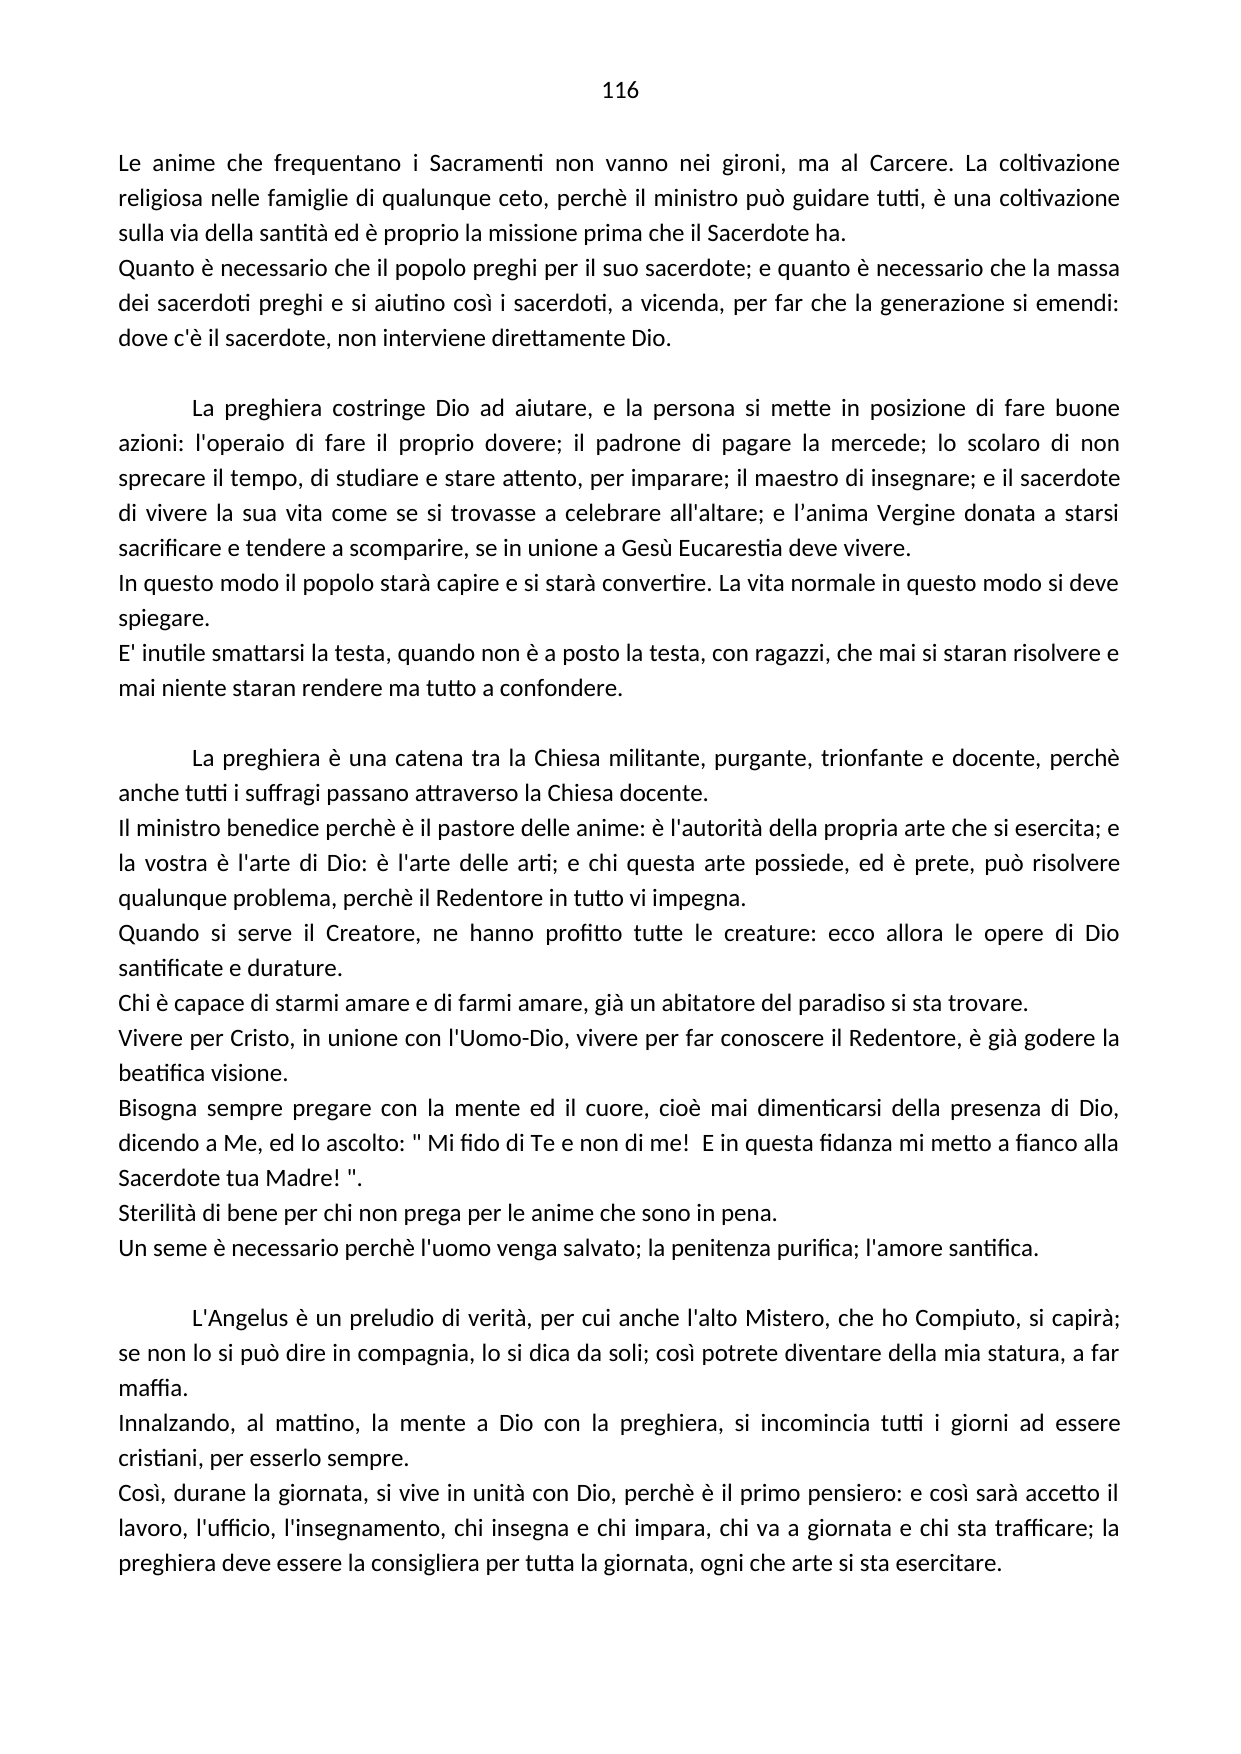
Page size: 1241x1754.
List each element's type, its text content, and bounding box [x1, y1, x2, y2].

text Quando si serve il Creatore, ne hanno profitto tutte le creature: ecco allora le opere di Dio santificate e durature. [118, 918, 1122, 983]
text Vivere per Cristo, in unione con l'Uomo-Dio, vivere per far conoscere il Redentore, è già godere la beatifica visione. [118, 1023, 1122, 1088]
text La preghiera costringe Dio ad aiutare, e la persona si mette in posizione di fare buone azioni: l'operaio di fare il proprio dovere; il padrone di pagare la mercede; lo scolaro di non sprecare il tempo, di studiare e stare attento, per imparare; il maestro di insegnare; e il sacerdote di vivere la sua vita come se si trovasse a celebrare all'altare; e l’anima Vergine donata a starsi sacrificare e tendere a scomparire, se in unione a Gesù Eucarestia deve vivere. [118, 393, 1122, 563]
text E' inutile smattarsi la testa, quando non è a posto la testa, con ragazzi, che mai si staran risolvere e mai niente staran rendere ma tutto a confondere. [118, 638, 1122, 703]
text In questo modo il popolo starà capire e si starà convertire. La vita normale in questo modo si deve spiegare. [118, 568, 1122, 633]
text La preghiera è una catena tra la Chiesa militante, purgante, trionfante e docente, perchè anche tutti i suffragi passano attraverso la Chiesa docente. [118, 743, 1122, 808]
text Le anime che frequentano i Sacramenti non vanno nei gironi, ma al Carcere. La coltivazione religiosa nelle famiglie di qualunque ceto, perchè il ministro può guidare tutti, è una coltivazione sulla via della santità ed è proprio la missione prima che il Sacerdote ha. [118, 148, 1122, 248]
text Sterilità di bene per chi non prega per le anime che sono in pena. [118, 1198, 1122, 1228]
text Il ministro benedice perchè è il pastore delle anime: è l'autorità della propria arte che si esercita; e la vostra è l'arte di Dio: è l'arte delle arti; e chi questa arte possiede, ed è prete, può risolvere qualunque problema, perchè il Redentore in tutto vi impegna. [118, 813, 1122, 913]
text Bisogna sempre pregare con la mente ed il cuore, cioè mai dimenticarsi della presenza di Dio, dicendo a Me, ed Io ascolto: " Mi fido di Te e non di me! E in questa fidanza mi metto a fianco alla Sacerdote tua Madre! ". [118, 1093, 1122, 1193]
text Un seme è necessario perchè l'uomo venga salvato; la penitenza purifica; l'amore santifica. [118, 1233, 1122, 1263]
text Innalzando, al mattino, la mente a Dio con la preghiera, si incomincia tutti i giorni ad essere cristiani, per esserlo sempre. [118, 1408, 1122, 1473]
text L'Angelus è un preludio di verità, per cui anche l'alto Mistero, che ho Compiuto, si capirà; se non lo si può dire in compagnia, lo si dica da soli; così potrete diventare della mia statura, a far maffia. [118, 1303, 1122, 1403]
text Quanto è necessario che il popolo preghi per il suo sacerdote; e quanto è necessario che la massa dei sacerdoti preghi e si aiutino così i sacerdoti, a vicenda, per far che la generazione si emendi: dove c'è il sacerdote, non interviene direttamente Dio. [118, 253, 1122, 353]
text Chi è capace di starmi amare e di farmi amare, già un abitatore del paradiso si sta trovare. [118, 988, 1122, 1018]
text Così, durane la giornata, si vive in unità con Dio, perchè è il primo pensiero: e così sarà accetto il lavoro, l'ufficio, l'insegnamento, chi insegna e chi impara, chi va a giornata e chi sta trafficare; la preghiera deve essere la consigliera per tutta la giornata, ogni che arte si sta esercitare. [118, 1478, 1122, 1578]
